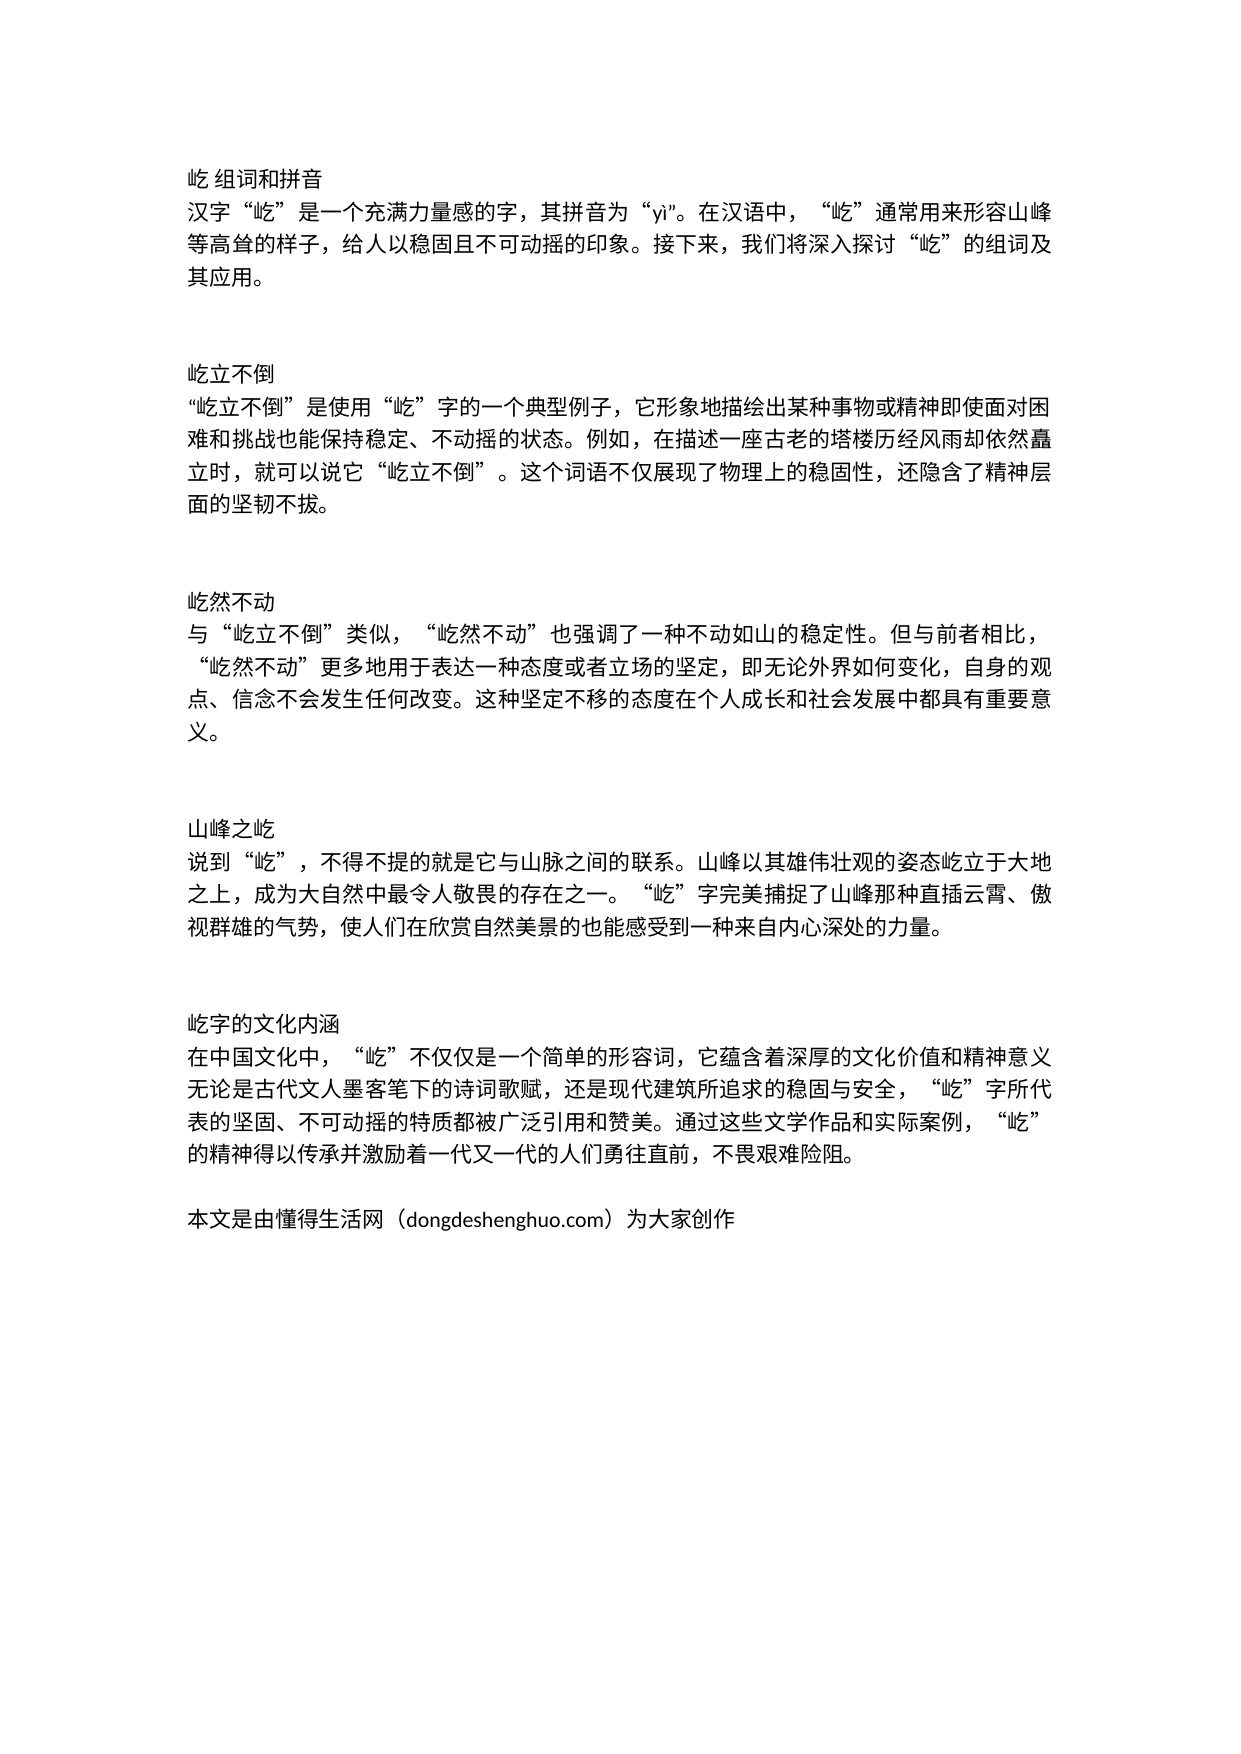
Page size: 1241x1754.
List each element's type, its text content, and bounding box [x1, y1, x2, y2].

text “屹立不倒”是使用“屹”字的一个典型例子，它形象地描绘出某种事物或精神即使面对困难和挑战也能保持稳定、不动摇的状态。例如，在描述一座古老的塔楼历经风雨却依然矗立时，就可以说它“屹立不倒”。这个词语不仅展现了物理上的稳固性，还隐含了精神层面的坚韧不拔。 [187, 389, 1053, 519]
text 屹 组词和拼音 [187, 162, 1053, 194]
text 屹立不倒 [187, 357, 1053, 389]
text 屹字的文化内涵 [187, 1007, 1053, 1039]
text 与“屹立不倒”类似，“屹然不动”也强调了一种不动如山的稳定性。但与前者相比，“屹然不动”更多地用于表达一种态度或者立场的坚定，即无论外界如何变化，自身的观点、信念不会发生任何改变。这种坚定不移的态度在个人成长和社会发展中都具有重要意义。 [187, 617, 1053, 747]
text 山峰之屹 [187, 812, 1053, 844]
text 屹然不动 [187, 584, 1053, 617]
text 汉字“屹”是一个充满力量感的字，其拼音为“yì”。在汉语中，“屹”通常用来形容山峰等高耸的样子，给人以稳固且不可动摇的印象。接下来，我们将深入探讨“屹”的组词及其应用。 [187, 194, 1053, 292]
text 在中国文化中，“屹”不仅仅是一个简单的形容词，它蕴含着深厚的文化价值和精神意义。无论是古代文人墨客笔下的诗词歌赋，还是现代建筑所追求的稳固与安全，“屹”字所代表的坚固、不可动摇的特质都被广泛引用和赞美。通过这些文学作品和实际案例，“屹”的精神得以传承并激励着一代又一代的人们勇往直前，不畏艰难险阻。 [187, 1039, 1053, 1169]
text 说到“屹”，不得不提的就是它与山脉之间的联系。山峰以其雄伟壮观的姿态屹立于大地之上，成为大自然中最令人敬畏的存在之一。“屹”字完美捕捉了山峰那种直插云霄、傲视群雄的气势，使人们在欣赏自然美景的也能感受到一种来自内心深处的力量。 [187, 844, 1053, 942]
text 本文是由懂得生活网（dongdeshenghuo.com）为大家创作 [187, 1202, 1053, 1234]
